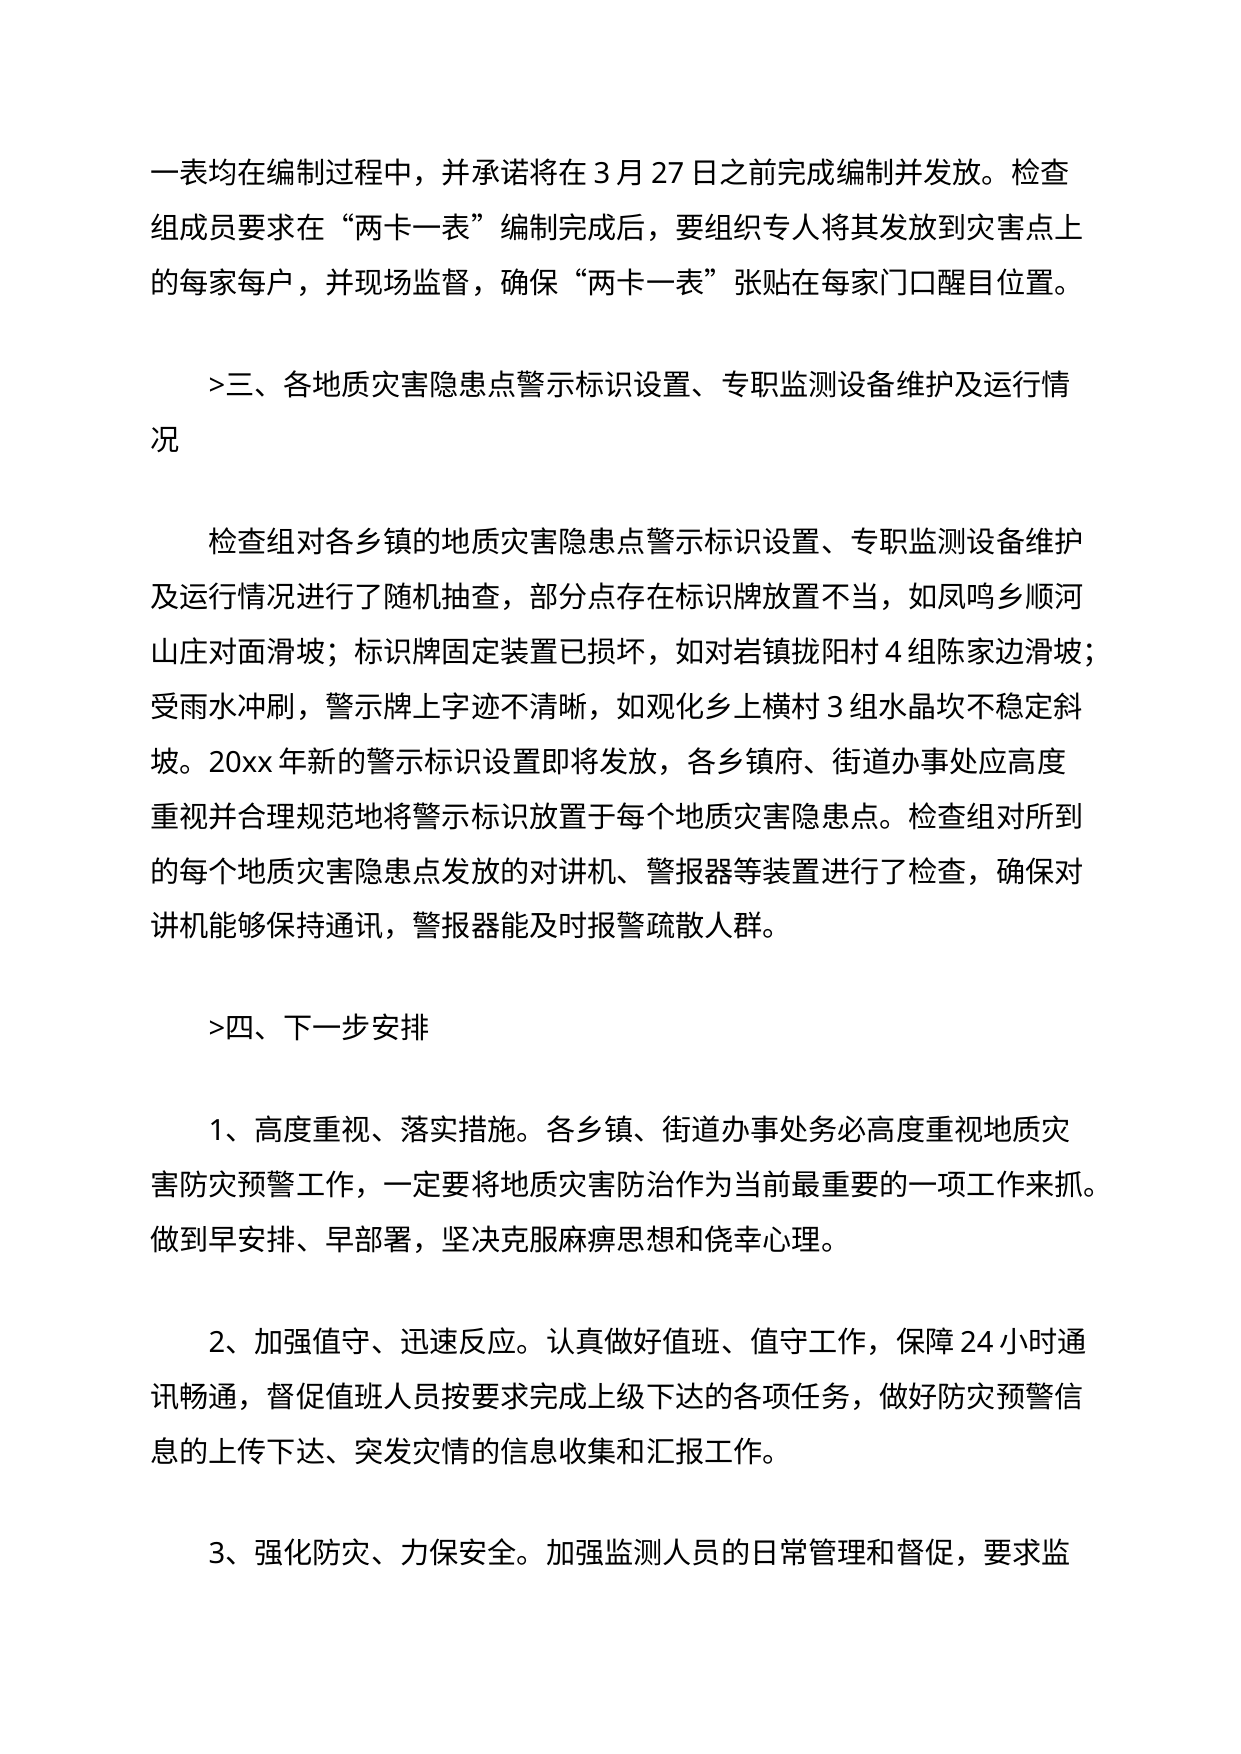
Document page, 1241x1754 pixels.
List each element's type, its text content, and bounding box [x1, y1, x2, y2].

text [150, 150, 1090, 302]
text 1、高度重视、落实措施。各乡镇、街道办事处务必高度重视地质灾害防灾预警工作，一定要将地质灾害防治作为当前最重要的一项工作来抓。做到早安排、早部署，坚决克服麻痹思想和侥幸心理。 [150, 1107, 1090, 1259]
text >三、各地质灾害隐患点警示标识设置、专职监测设备维护及运行情况 [150, 362, 1090, 459]
text 2、加强值守、迅速反应。认真做好值班、值守工作，保障24小时通讯畅通，督促值班人员按要求完成上级下达的各项任务，做好防灾预警信息的上传下达、突发灾情的信息收集和汇报工作。 [150, 1318, 1090, 1471]
text >四、下一步安排 [150, 1005, 1090, 1047]
text 检查组对各乡镇的地质灾害隐患点警示标识设置、专职监测设备维护及运行情况进行了随机抽查，部分点存在标识牌放置不当，如凤鸣乡顺河山庄对面滑坡；标识牌固定装置已损坏，如对岩镇拢阳村4组陈家边滑坡；受雨水冲刷，警示牌上字迹不清晰，如观化乡上横村3组水晶坎不稳定斜坡。20xx年新的警示标识设置即将发放，各乡镇府、街道办事处应高度重视并合理规范地将警示标识放置于每个地质灾害隐患点。检查组对所到的每个地质灾害隐患点发放的对讲机、警报器等装置进行了检查，确保对讲机能够保持通讯，警报器能及时报警疏散人群。 [150, 518, 1090, 945]
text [150, 1530, 1090, 1572]
